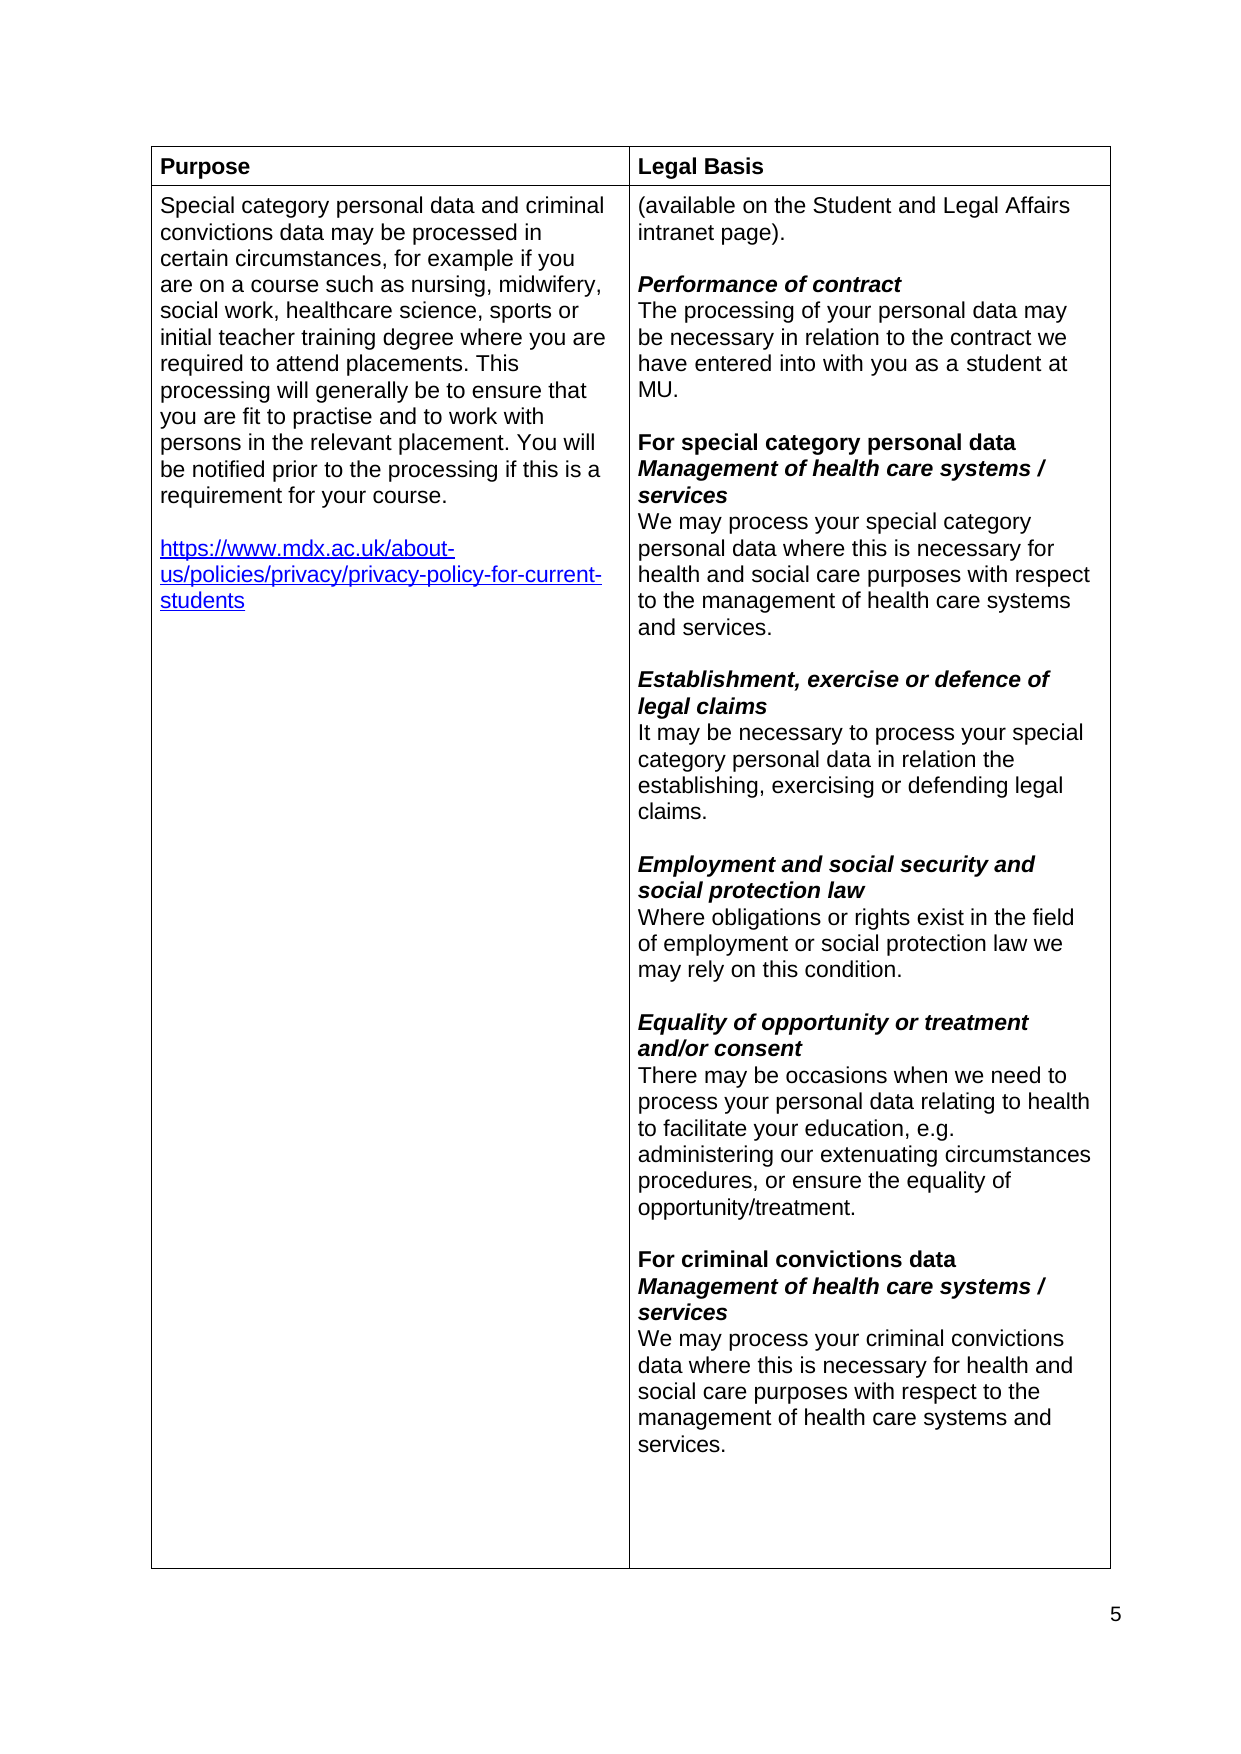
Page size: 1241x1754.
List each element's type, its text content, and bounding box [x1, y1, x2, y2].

table_cell Special category personal data and criminal convictions data may be processed in certain circumstances, for example if you are on a course such as nursing, midwifery, social work, healthcare science, sports or initial teacher training degree where you are required to attend placements. This processing will generally be to ensure that you are fit to practise and to work with persons in the relevant placement. You will be notified prior to the processing if this is a requirement for your course. https://www.mdx.ac.uk/about- us/policies/privacy/privacy-policy-for-current- students [152, 186, 629, 1567]
table_header Purpose [152, 147, 629, 185]
table_header Legal Basis [630, 147, 1110, 185]
table_cell (available on the Student and Legal Affairs intranet page). Performance of contract The processing of your personal data may be necessary in relation to the contract we have entered into with you as a student at MU. For special category personal data Management of health care systems / services We may process your special category personal data where this is necessary for health and social care purposes with respect to the management of health care systems and services. Establishment, exercise or defence of legal claims It may be necessary to process your special category personal data in relation the establishing, exercising or defending legal claims. Employment and social security and social protection law Where obligations or rights exist in the field of employment or social protection law we may rely on this condition. Equality of opportunity or treatment and/or consent There may be occasions when we need to process your personal data relating to health to facilitate your education, e.g. administering our extenuating circumstances procedures, or ensure the equality of opportunity/treatment. For criminal convictions data Management of health care systems / services We may process your criminal convictions data where this is necessary for health and social care purposes with respect to the management of health care systems and services. [630, 186, 1110, 1567]
